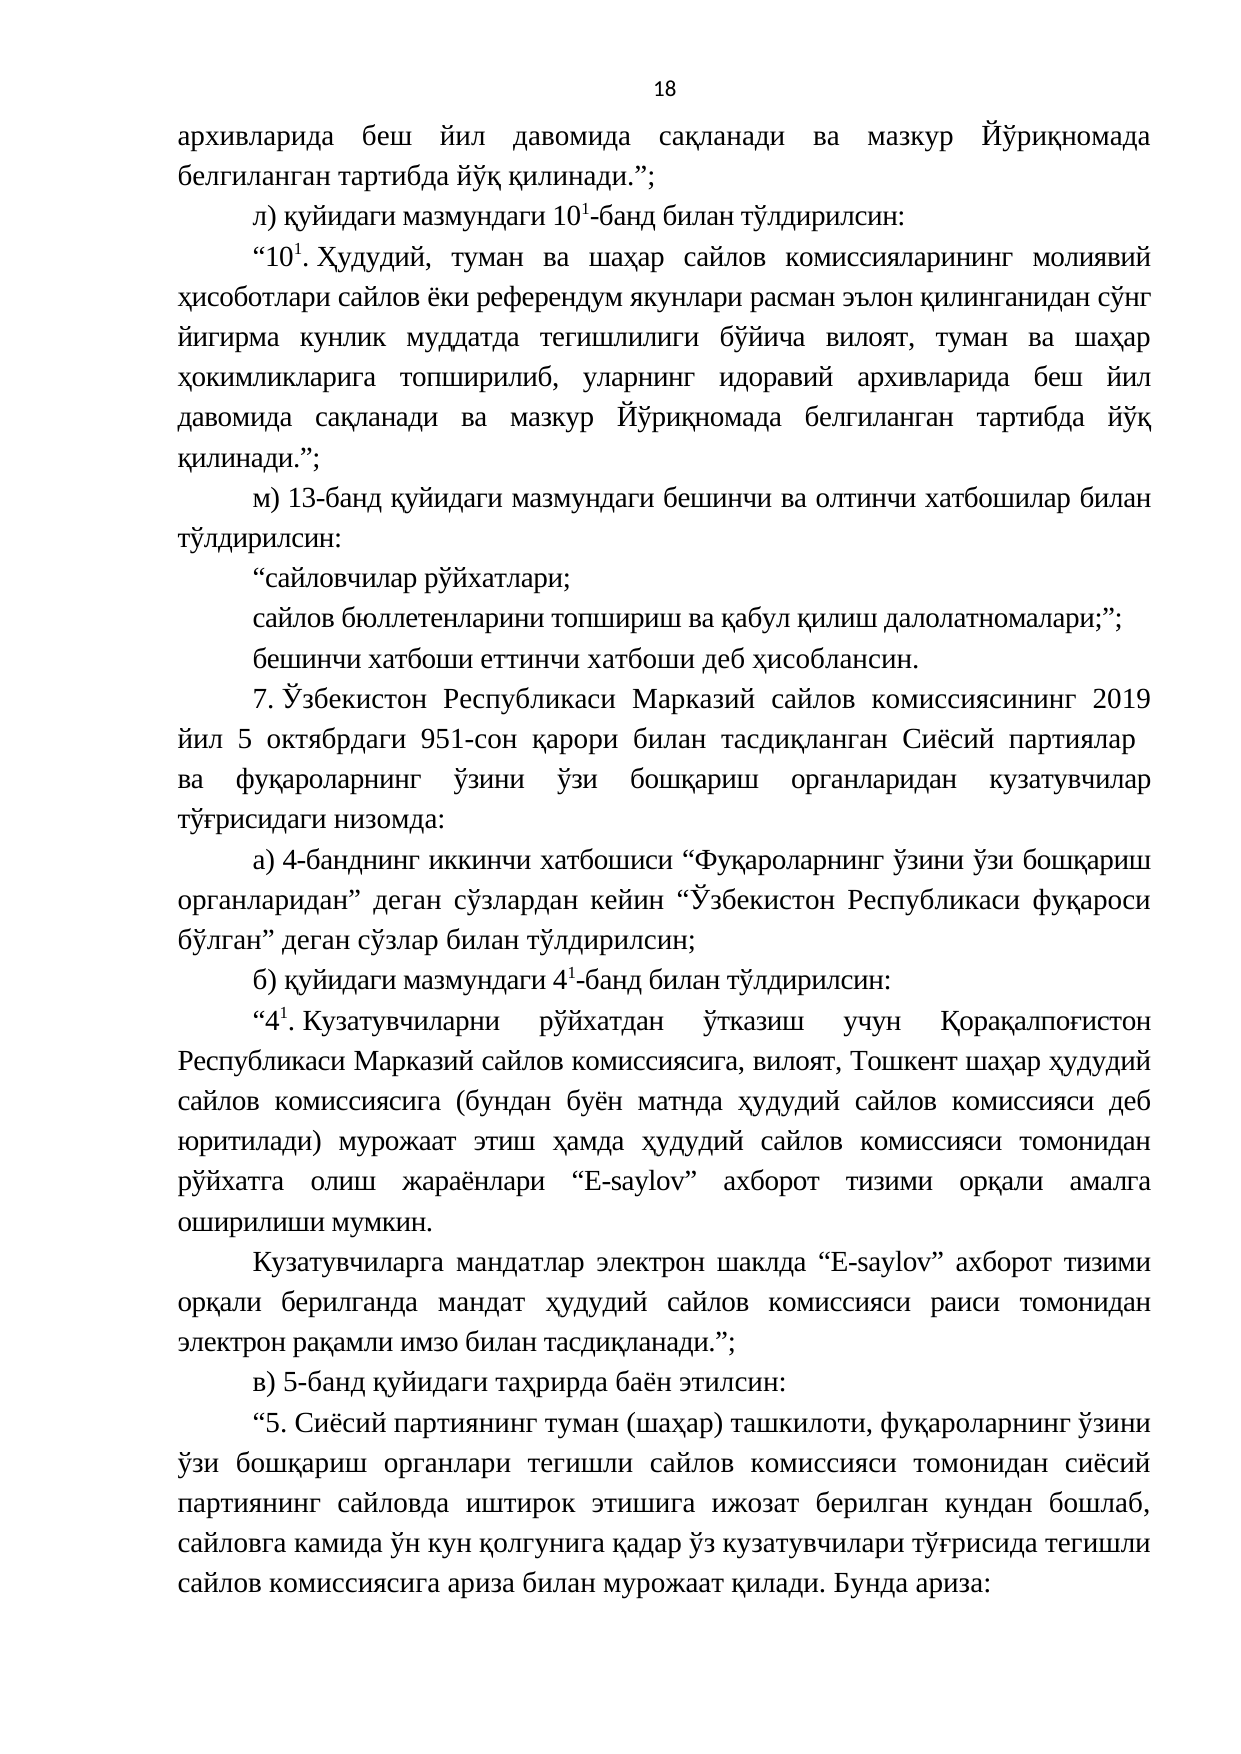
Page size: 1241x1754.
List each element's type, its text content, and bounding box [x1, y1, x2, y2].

text б) қуйидаги мазмундаги 41-банд билан тўлдирилсин: [177, 962, 1152, 996]
text л) қуйидаги мазмундаги 101-банд билан тўлдирилсин: [177, 198, 1152, 232]
text 7. Ўзбекистон Республикаси Марказий сайлов комиссиясининг 2019 йил 5 октябрдаги 951-сон қарори билан тасдиқланган Сиёсий партиялар ва фуқароларнинг ўзини ўзи бошқариш органларидан кузатувчилар тўғрисидаги низомда: [177, 681, 1152, 835]
text “101. Ҳудудий, туман ва шаҳар сайлов комиссияларининг молиявий ҳисоботлари сайлов ёки референдум якунлари расман эълон қилинганидан сўнг йигирма кунлик муддатда тегишлилиги бўйича вилоят, туман ва шаҳар ҳокимликларига топширилиб, уларнинг идоравий архивларида беш йил давомида сақланади ва мазкур Йўриқномада белгиланган тартибда йўқ қилинади.”; [177, 239, 1152, 473]
text м) 13-банд қуйидаги мазмундаги бешинчи ва олтинчи хатбошилар билан тўлдирилсин: [177, 480, 1152, 554]
text Кузатувчиларга мандатлар электрон шаклда “E-saylov” ахборот тизими орқали берилганда мандат ҳудудий сайлов комиссияси раиси томонидан электрон рақамли имзо билан тасдиқланади.”; [177, 1244, 1152, 1358]
text бешинчи хатбоши еттинчи хатбоши деб ҳисоблансин. [177, 641, 1152, 674]
text “41. Кузатувчиларни рўйхатдан ўтказиш учун Қорақалпоғистон Республикаси Марказий сайлов комиссиясига, вилоят, Тошкент шаҳар ҳудудий сайлов комиссиясига (бундан буён матнда ҳудудий сайлов комиссияси деб юритилади) мурожаат этиш ҳамда ҳудудий сайлов комиссияси томонидан рўйхатга олиш жараёнлари “E-saylov” ахборот тизими орқали амалга оширилиши мумкин. [177, 1003, 1152, 1237]
text сайлов бюллетенларини топшириш ва қабул қилиш далолатномалари;”; [177, 601, 1152, 634]
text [177, 118, 1152, 192]
text “5. Сиёсий партиянинг туман (шаҳар) ташкилоти, фуқароларнинг ўзини ўзи бошқариш органлари тегишли сайлов комиссияси томонидан сиёсий партиянинг сайловда иштирок этишига ижозат берилган кундан бошлаб, сайловга камида ўн кун қолгунига қадар ўз кузатувчилари тўғрисида тегишли сайлов комиссиясига ариза билан мурожаат қилади. Бунда ариза: [177, 1405, 1152, 1599]
text в) 5-банд қуйидаги таҳрирда баён этилсин: [177, 1364, 1152, 1398]
text а) 4-банднинг иккинчи хатбошиси “Фуқароларнинг ўзини ўзи бошқариш органларидан” деган сўзлардан кейин “Ўзбекистон Республикаси фуқароси бўлган” деган сўзлар билан тўлдирилсин; [177, 842, 1152, 956]
text “сайловчилар рўйхатлари; [177, 560, 1152, 594]
